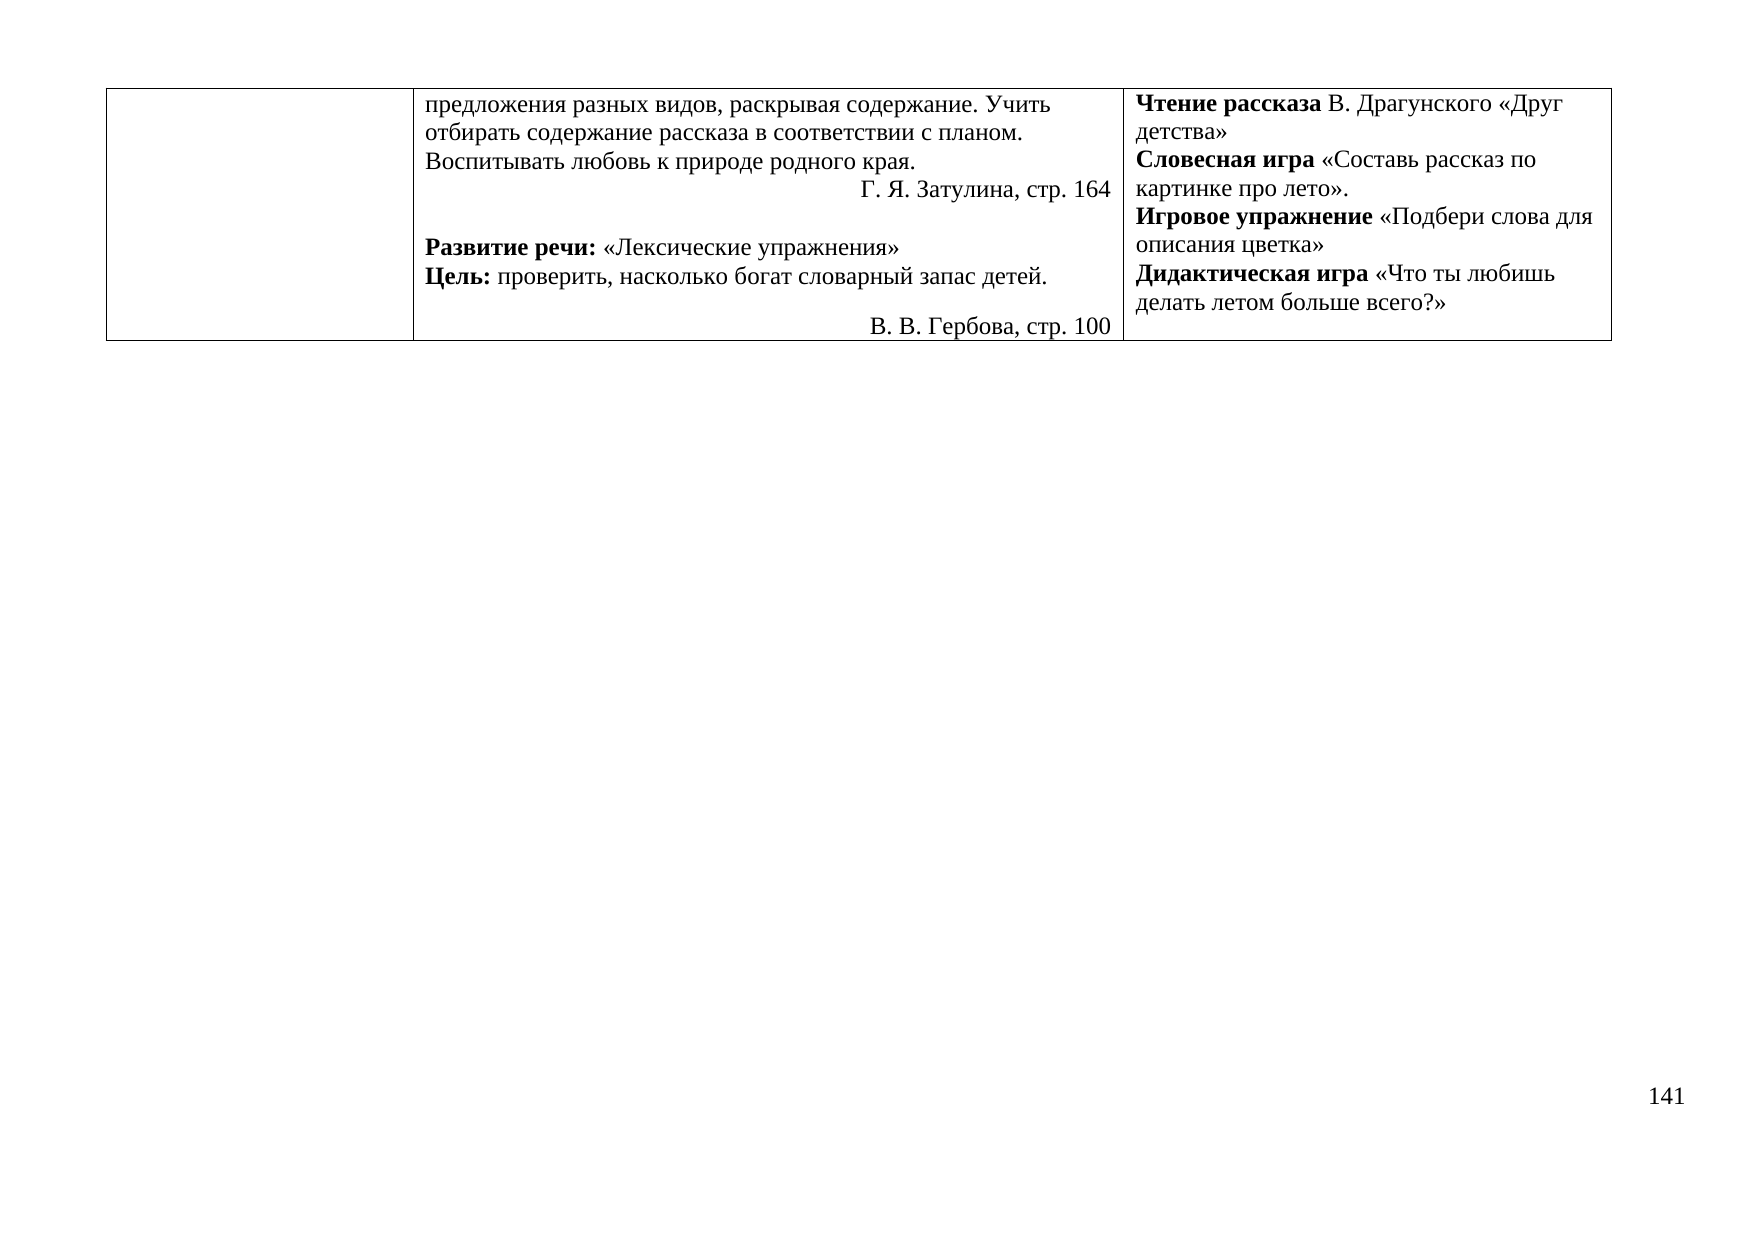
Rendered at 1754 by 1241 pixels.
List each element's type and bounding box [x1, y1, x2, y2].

table_cell [414, 89, 1123, 339]
table_cell [107, 89, 413, 339]
table_cell [1124, 89, 1611, 339]
